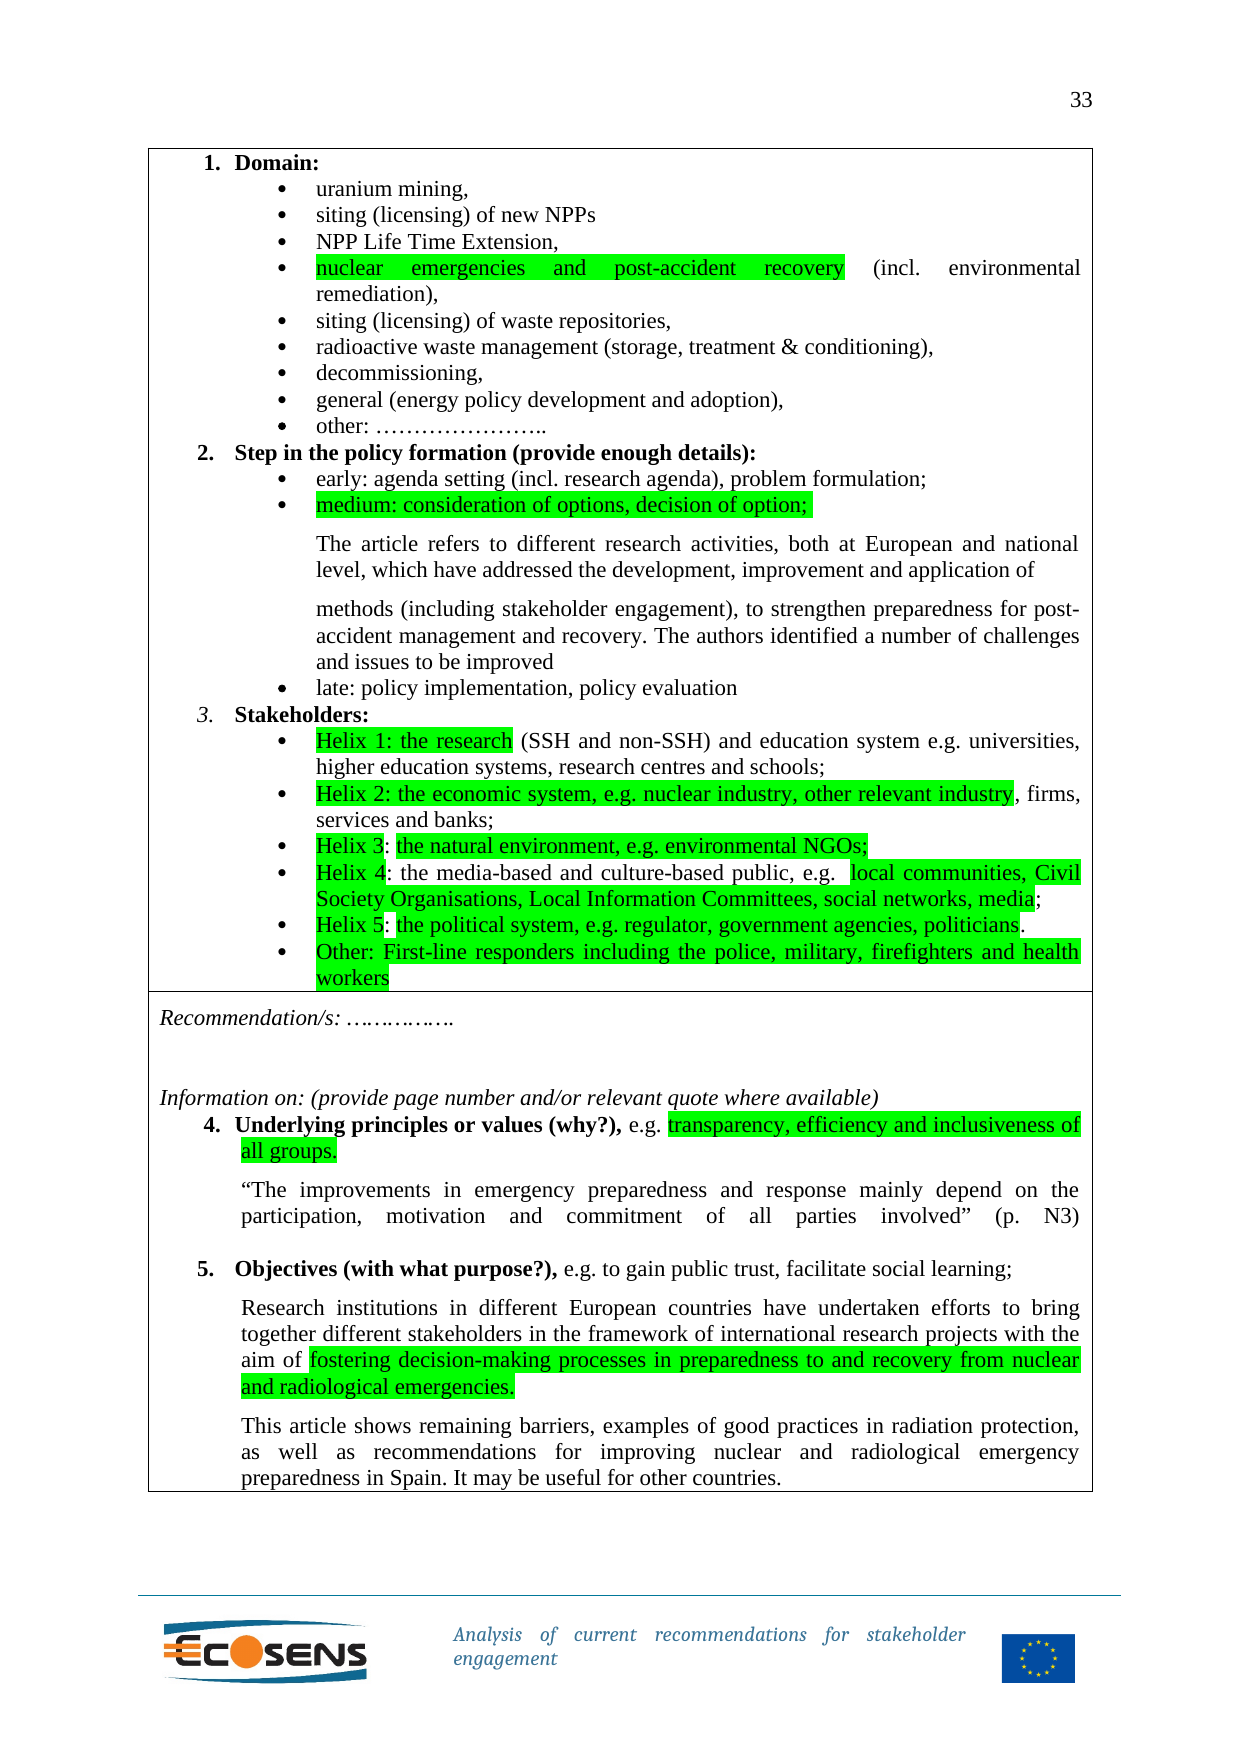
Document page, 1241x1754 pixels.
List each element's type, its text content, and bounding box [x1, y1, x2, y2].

picture [1001, 1634, 1075, 1683]
picture [149, 1608, 381, 1695]
